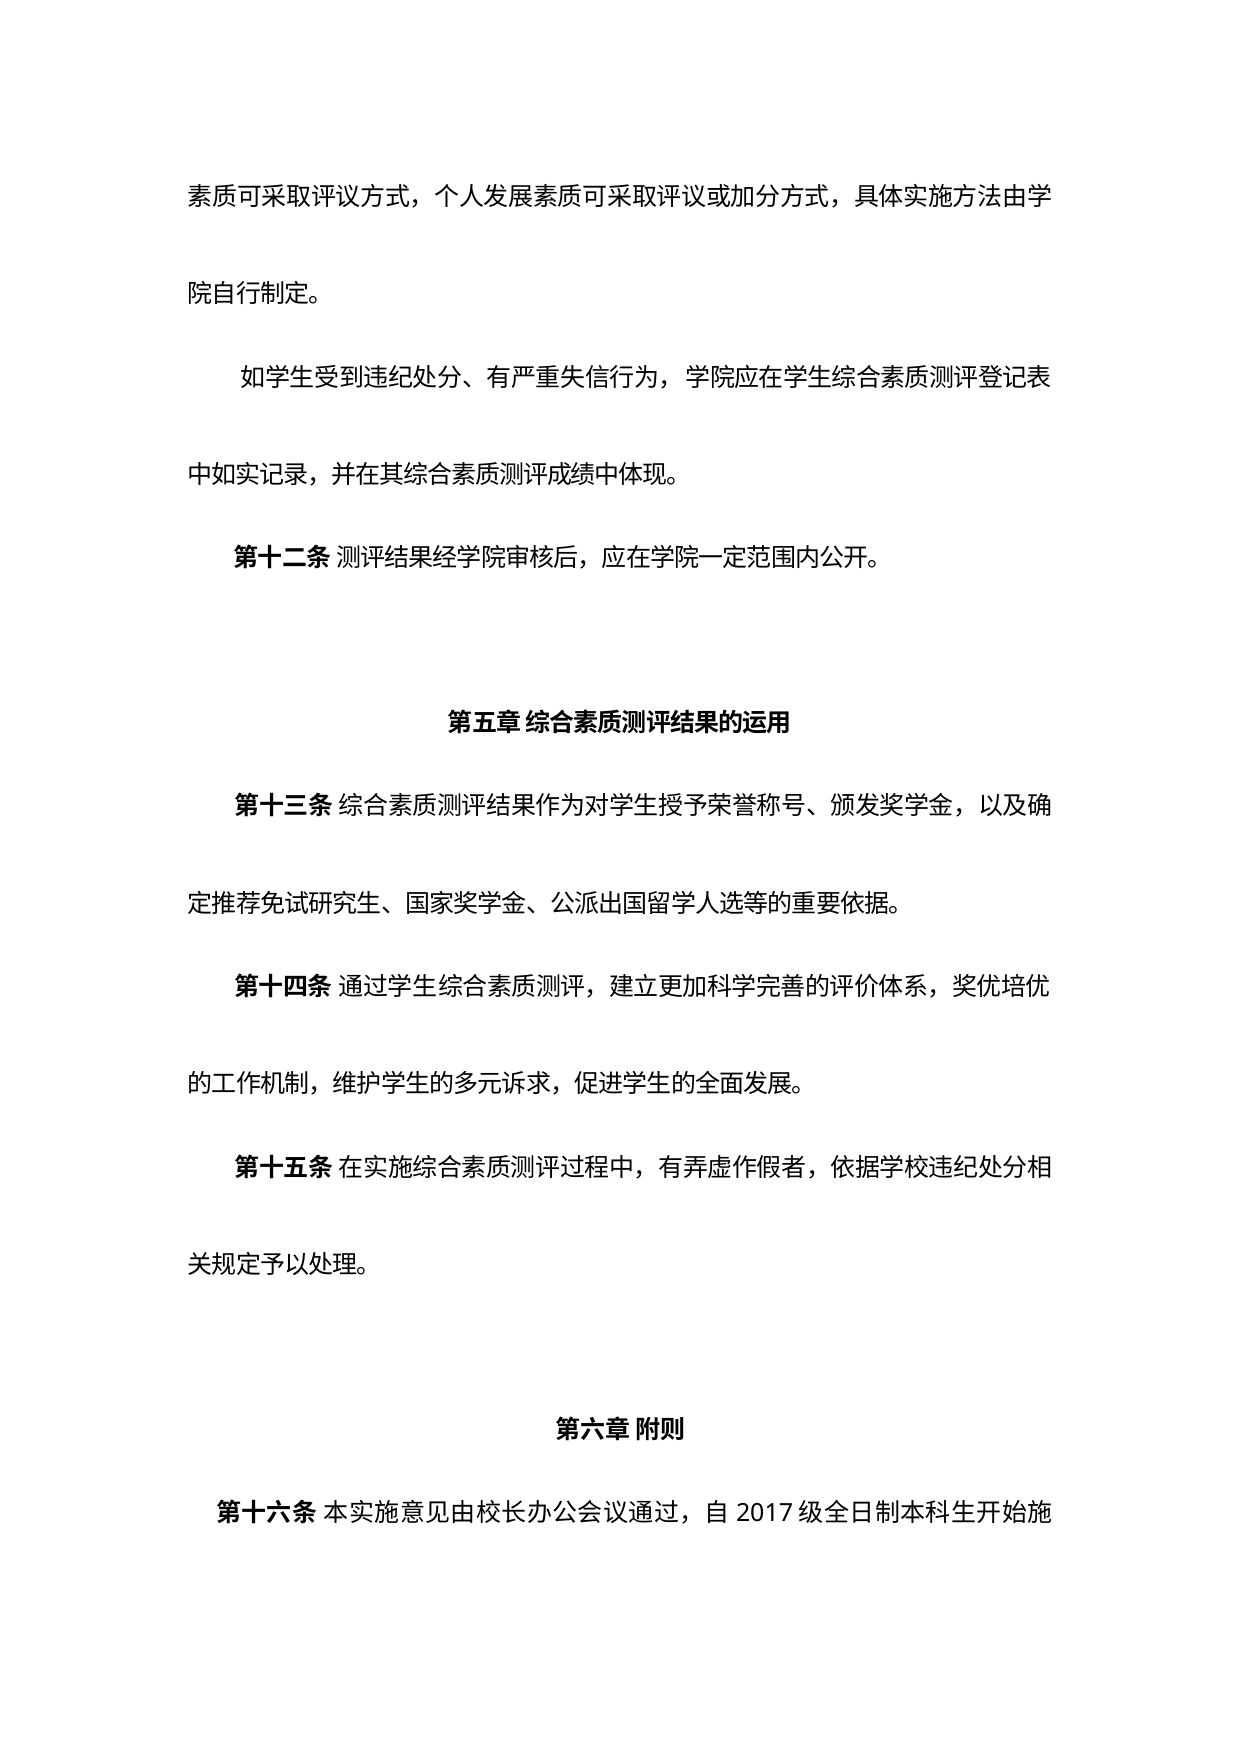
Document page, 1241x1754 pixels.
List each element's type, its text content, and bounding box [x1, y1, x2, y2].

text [187, 162, 1053, 324]
text 第十二条 测评结果经学院审核后，应在学院一定范围内公开。 [187, 523, 1053, 588]
text 第六章 附则 [187, 1395, 1053, 1460]
text 第十三条 综合素质测评结果作为对学生授予荣誉称号、颁发奖学金，以及确定推荐免试研究生、国家奖学金、公派出国留学人选等的重要依据。 [187, 771, 1053, 934]
text 第十五条 在实施综合素质测评过程中，有弄虚作假者，依据学校违纪处分相关规定予以处理。 [187, 1133, 1053, 1295]
text 如学生受到违纪处分、有严重失信行为，学院应在学生综合素质测评登记表中如实记录，并在其综合素质测评成绩中体现。 [187, 343, 1053, 505]
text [187, 1478, 1053, 1543]
text 第五章 综合素质测评结果的运用 [187, 688, 1053, 753]
text 第十四条 通过学生综合素质测评，建立更加科学完善的评价体系，奖优培优的工作机制，维护学生的多元诉求，促进学生的全面发展。 [187, 952, 1053, 1114]
